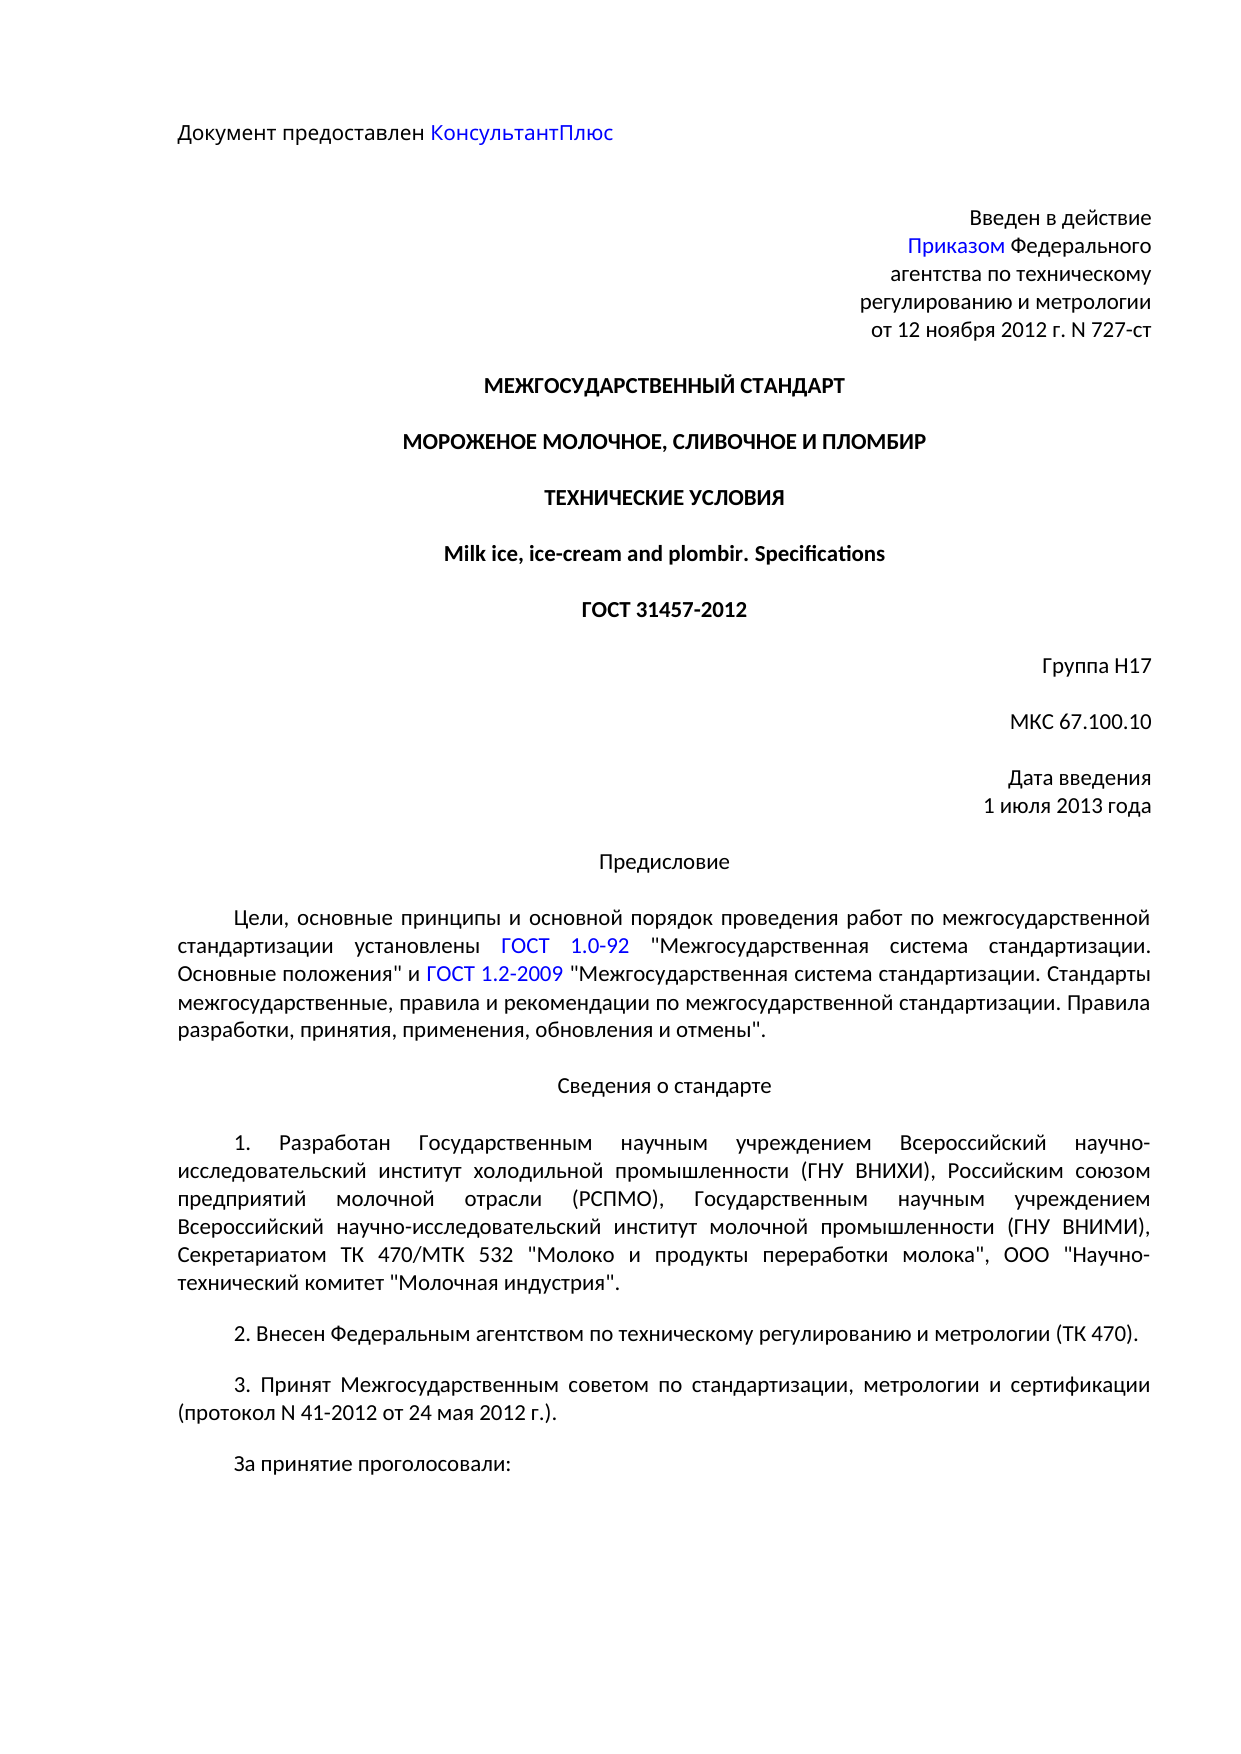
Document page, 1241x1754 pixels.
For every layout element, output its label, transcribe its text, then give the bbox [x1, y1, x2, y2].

text МКС 67.100.10 [177, 707, 1152, 735]
title МЕЖГОСУДАРСТВЕННЫЙ СТАНДАРТ [177, 371, 1152, 399]
text Сведения о стандарте [177, 1072, 1152, 1100]
text от 12 ноября 2012 г. N 727-ст [177, 315, 1152, 343]
title ТЕХНИЧЕСКИЕ УСЛОВИЯ [177, 483, 1152, 511]
text За принятие проголосовали: [177, 1449, 1152, 1477]
text Группа Н17 [177, 651, 1152, 679]
text Предисловие [177, 847, 1152, 876]
text Введен в действие [177, 203, 1152, 231]
text 2. Внесен Федеральным агентством по техническому регулированию и метрологии (ТК 470). [177, 1319, 1152, 1347]
title Документ предоставлен КонсультантПлюс [177, 118, 1152, 175]
text Дата введения [177, 763, 1152, 791]
title МОРОЖЕНОЕ МОЛОЧНОЕ, СЛИВОЧНОЕ И ПЛОМБИР [177, 427, 1152, 455]
text агентства по техническому [177, 259, 1152, 287]
text 1. Разработан Государственным научным учреждением Всероссийский научно-исследовательский институт холодильной промышленности (ГНУ ВНИХИ), Российским союзом предприятий молочной отрасли (РСПМО), Государственным научным учреждением Всероссийский научно-исследовательский институт молочной промышленности (ГНУ ВНИМИ), Секретариатом ТК 470/МТК 532 "Молоко и продукты переработки молока", ООО "Научно-технический комитет "Молочная индустрия". [177, 1128, 1152, 1296]
title ГОСТ 31457-2012 [177, 595, 1152, 623]
text 1 июля 2013 года [177, 791, 1152, 819]
text Цели, основные принципы и основной порядок проведения работ по межгосударственной стандартизации установлены ГОСТ 1.0-92 "Межгосударственная система стандартизации. Основные положения" и ГОСТ 1.2-2009 "Межгосударственная система стандартизации. Стандарты межгосударственные, правила и рекомендации по межгосударственной стандартизации. Правила разработки, принятия, применения, обновления и отмены". [177, 903, 1152, 1044]
text 3. Принят Межгосударственным советом по стандартизации, метрологии и сертификации (протокол N 41-2012 от 24 мая 2012 г.). [177, 1370, 1152, 1426]
text Приказом Федерального [177, 231, 1152, 259]
text регулированию и метрологии [177, 287, 1152, 315]
title Milk ice, ice-cream and plombir. Specifications [177, 539, 1152, 567]
